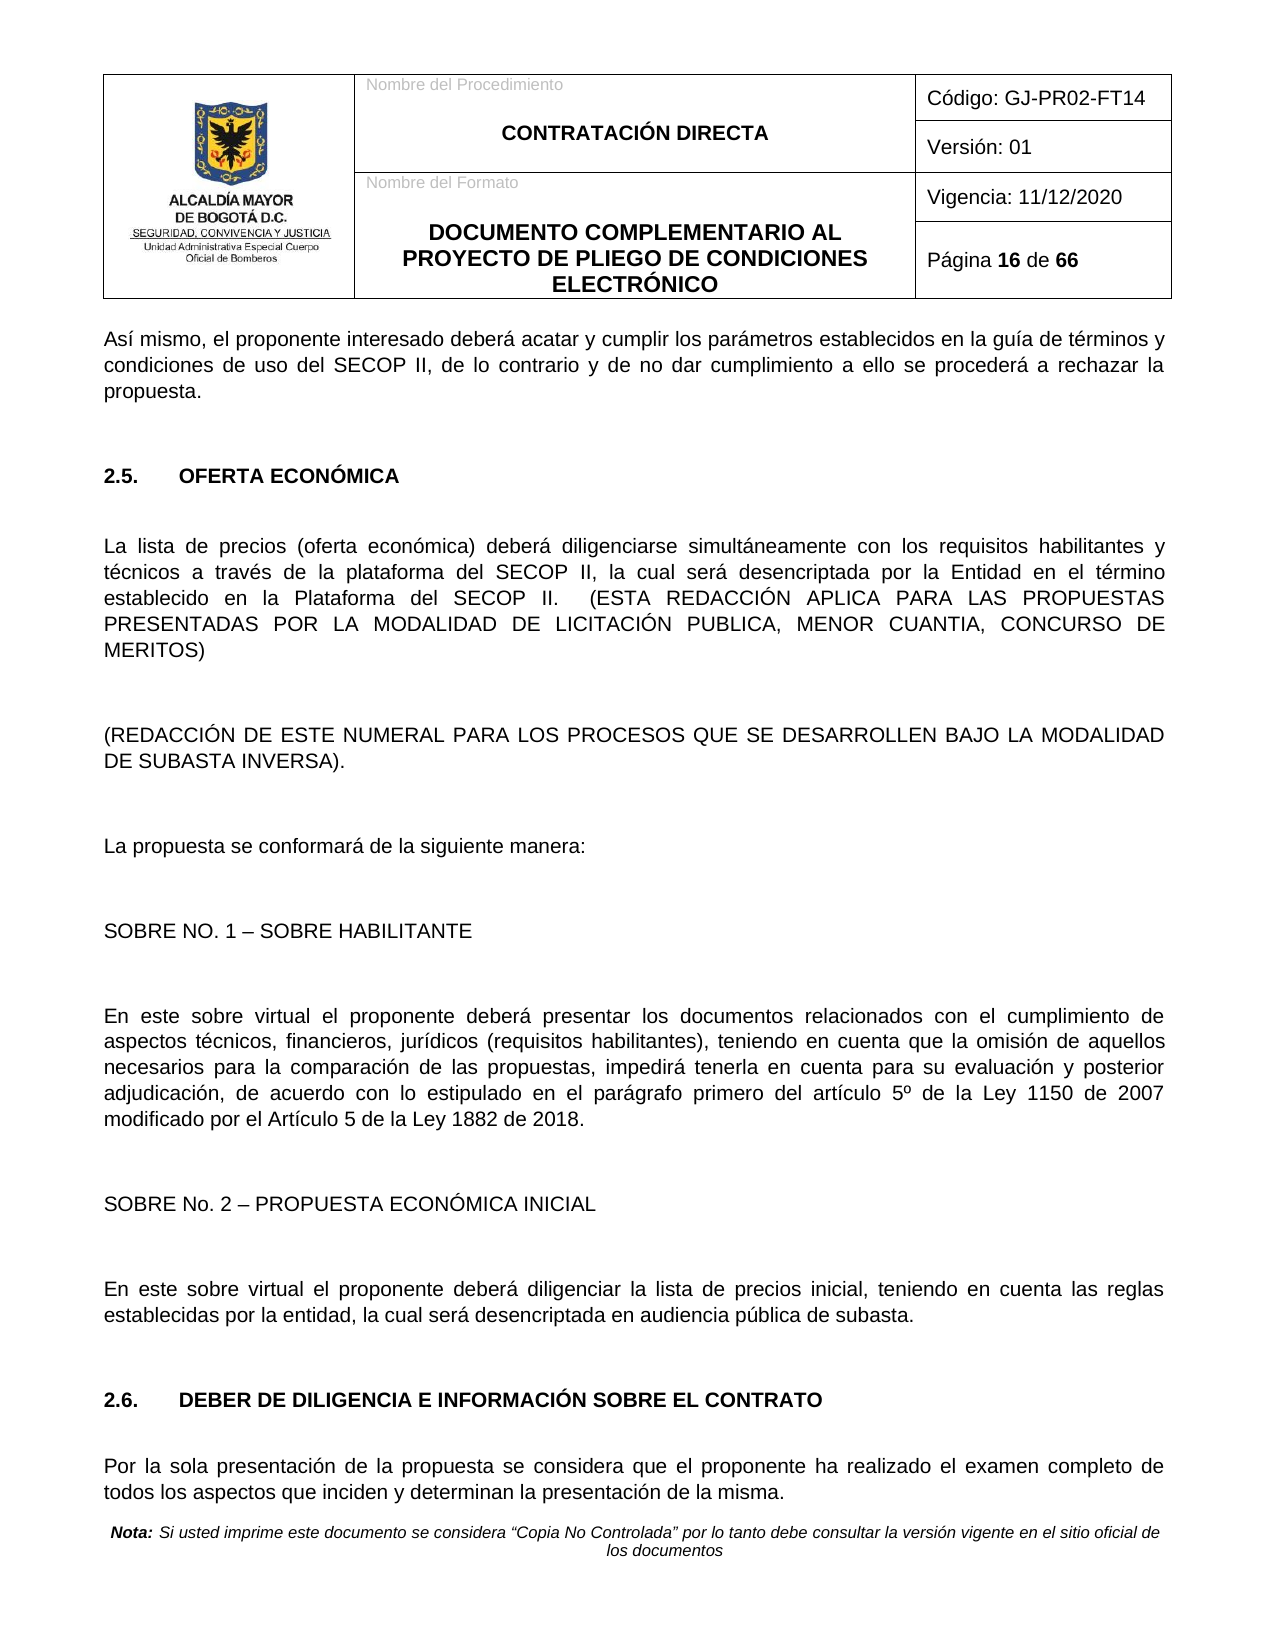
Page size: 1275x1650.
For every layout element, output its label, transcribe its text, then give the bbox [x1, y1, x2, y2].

list DEBER DE DILIGENCIA E INFORMACIÓN SOBRE EL CONTRATO [103, 1388, 1167, 1412]
text (REDACCIÓN DE ESTE NUMERAL PARA LOS PROCESOS QUE SE DESARROLLEN BAJO LA MODALIDAD DE SUBASTA INVERSA). [103, 723, 1167, 772]
list OFERTA ECONÓMICA [103, 463, 1167, 487]
text SOBRE NO. 1 – SOBRE HABILITANTE [103, 918, 1167, 942]
picture [128, 100, 332, 265]
text SOBRE No. 2 – PROPUESTA ECONÓMICA INICIAL [103, 1192, 1167, 1216]
text Por la sola presentación de la propuesta se considera que el proponente ha realizado el examen completo de todos los aspectos que inciden y determinan la presentación de la misma. [103, 1454, 1167, 1504]
text La propuesta se conformará de la siguiente manera: [103, 833, 1167, 857]
text En este sobre virtual el proponente deberá presentar los documentos relacionados con el cumplimiento de aspectos técnicos, financieros, jurídicos (requisitos habilitantes), teniendo en cuenta que la omisión de aquellos necesarios para la comparación de las propuestas, impedirá tenerla en cuenta para su evaluación y posterior adjudicación, de acuerdo con lo estipulado en el parágrafo primero del artículo 5º de la Ley 1150 de 2007 modificado por el Artículo 5 de la Ley 1882 de 2018. [103, 1003, 1167, 1131]
text La lista de precios (oferta económica) deberá diligenciarse simultáneamente con los requisitos habilitantes y técnicos a través de la plataforma del SECOP II, la cual será desencriptada por la Entidad en el término establecido en la Plataforma del SECOP II. (ESTA REDACCIÓN APLICA PARA LAS PROPUESTAS PRESENTADAS POR LA MODALIDAD DE LICITACIÓN PUBLICA, MENOR CUANTIA, CONCURSO DE MERITOS) [103, 534, 1167, 662]
text En este sobre virtual el proponente deberá diligenciar la lista de precios inicial, teniendo en cuenta las reglas establecidas por la entidad, la cual será desencriptada en audiencia pública de subasta. [103, 1277, 1167, 1327]
text Así mismo, el proponente interesado deberá acatar y cumplir los parámetros establecidos en la guía de términos y condiciones de uso del SECOP II, de lo contrario y de no dar cumplimiento a ello se procederá a rechazar la propuesta. [103, 327, 1167, 402]
